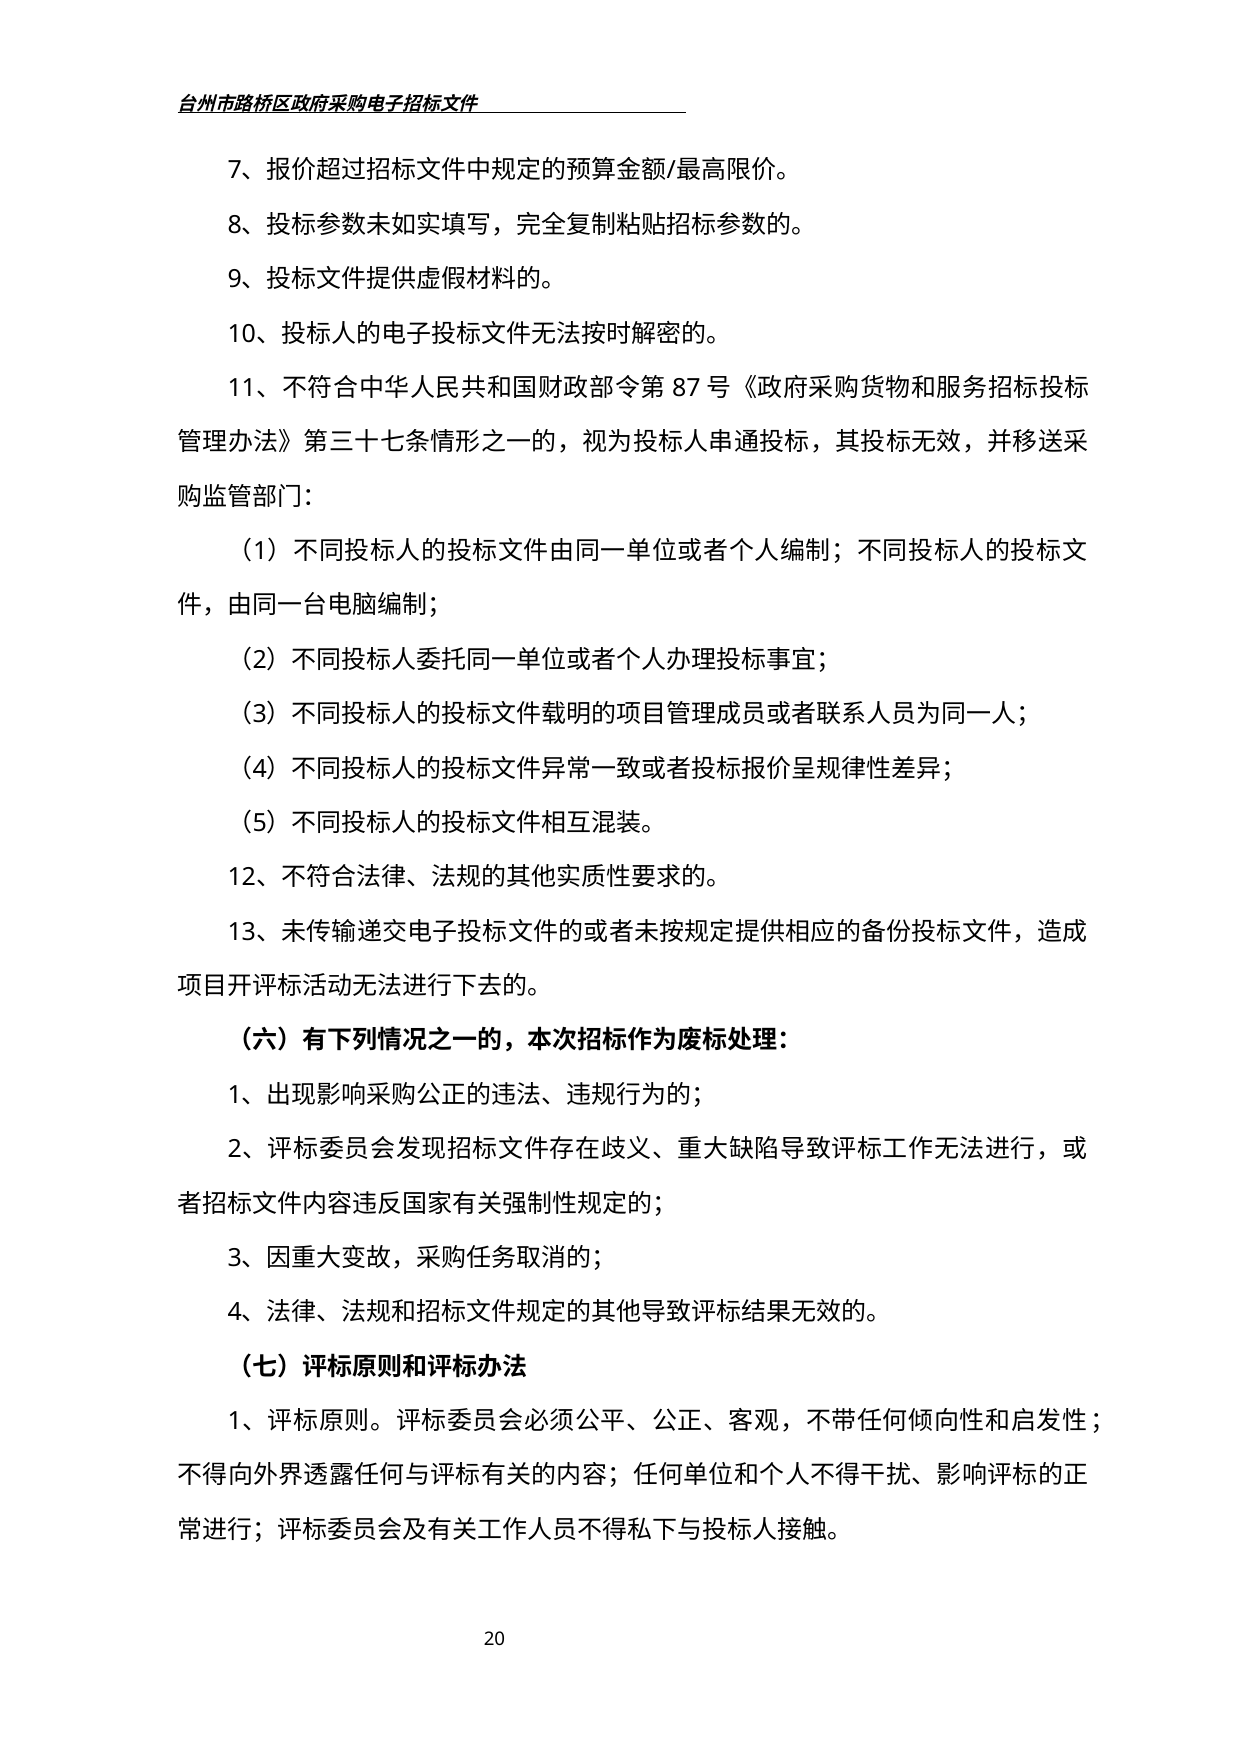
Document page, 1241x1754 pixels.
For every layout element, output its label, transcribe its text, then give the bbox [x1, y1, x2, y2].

text （5）不同投标人的投标文件相互混装。 [177, 802, 1090, 839]
text 3、因重大变故，采购任务取消的； [177, 1237, 1090, 1274]
text 13、未传输递交电子投标文件的或者未按规定提供相应的备份投标文件，造成项目开评标活动无法进行下去的。 [177, 911, 1090, 1002]
text 1、评标原则。评标委员会必须公平、公正、客观，不带任何倾向性和启发性；不得向外界透露任何与评标有关的内容；任何单位和个人不得干扰、影响评标的正常进行；评标委员会及有关工作人员不得私下与投标人接触。 [177, 1401, 1090, 1546]
text 9、投标文件提供虚假材料的。 [177, 259, 1090, 295]
text 1、出现影响采购公正的违法、违规行为的； [177, 1074, 1090, 1111]
text （4）不同投标人的投标文件异常一致或者投标报价呈规律性差异； [177, 748, 1090, 784]
text 2、评标委员会发现招标文件存在歧义、重大缺陷导致评标工作无法进行，或者招标文件内容违反国家有关强制性规定的； [177, 1129, 1090, 1219]
text （六）有下列情况之一的，本次招标作为废标处理： [177, 1020, 1090, 1056]
text 4、法律、法规和招标文件规定的其他导致评标结果无效的。 [177, 1292, 1090, 1328]
text 10、投标人的电子投标文件无法按时解密的。 [177, 313, 1090, 349]
text （2）不同投标人委托同一单位或者个人办理投标事宜； [177, 639, 1090, 676]
text （1）不同投标人的投标文件由同一单位或者个人编制；不同投标人的投标文件，由同一台电脑编制； [177, 531, 1090, 621]
text 8、投标参数未如实填写，完全复制粘贴招标参数的。 [177, 204, 1090, 241]
text （3）不同投标人的投标文件载明的项目管理成员或者联系人员为同一人； [177, 694, 1090, 730]
text 12、不符合法律、法规的其他实质性要求的。 [177, 857, 1090, 893]
text 7、报价超过招标文件中规定的预算金额/最高限价。 [177, 150, 1090, 186]
text 11、不符合中华人民共和国财政部令第87号《政府采购货物和服务招标投标管理办法》第三十七条情形之一的，视为投标人串通投标，其投标无效，并移送采购监管部门： [177, 367, 1090, 512]
text （七）评标原则和评标办法 [177, 1346, 1090, 1382]
